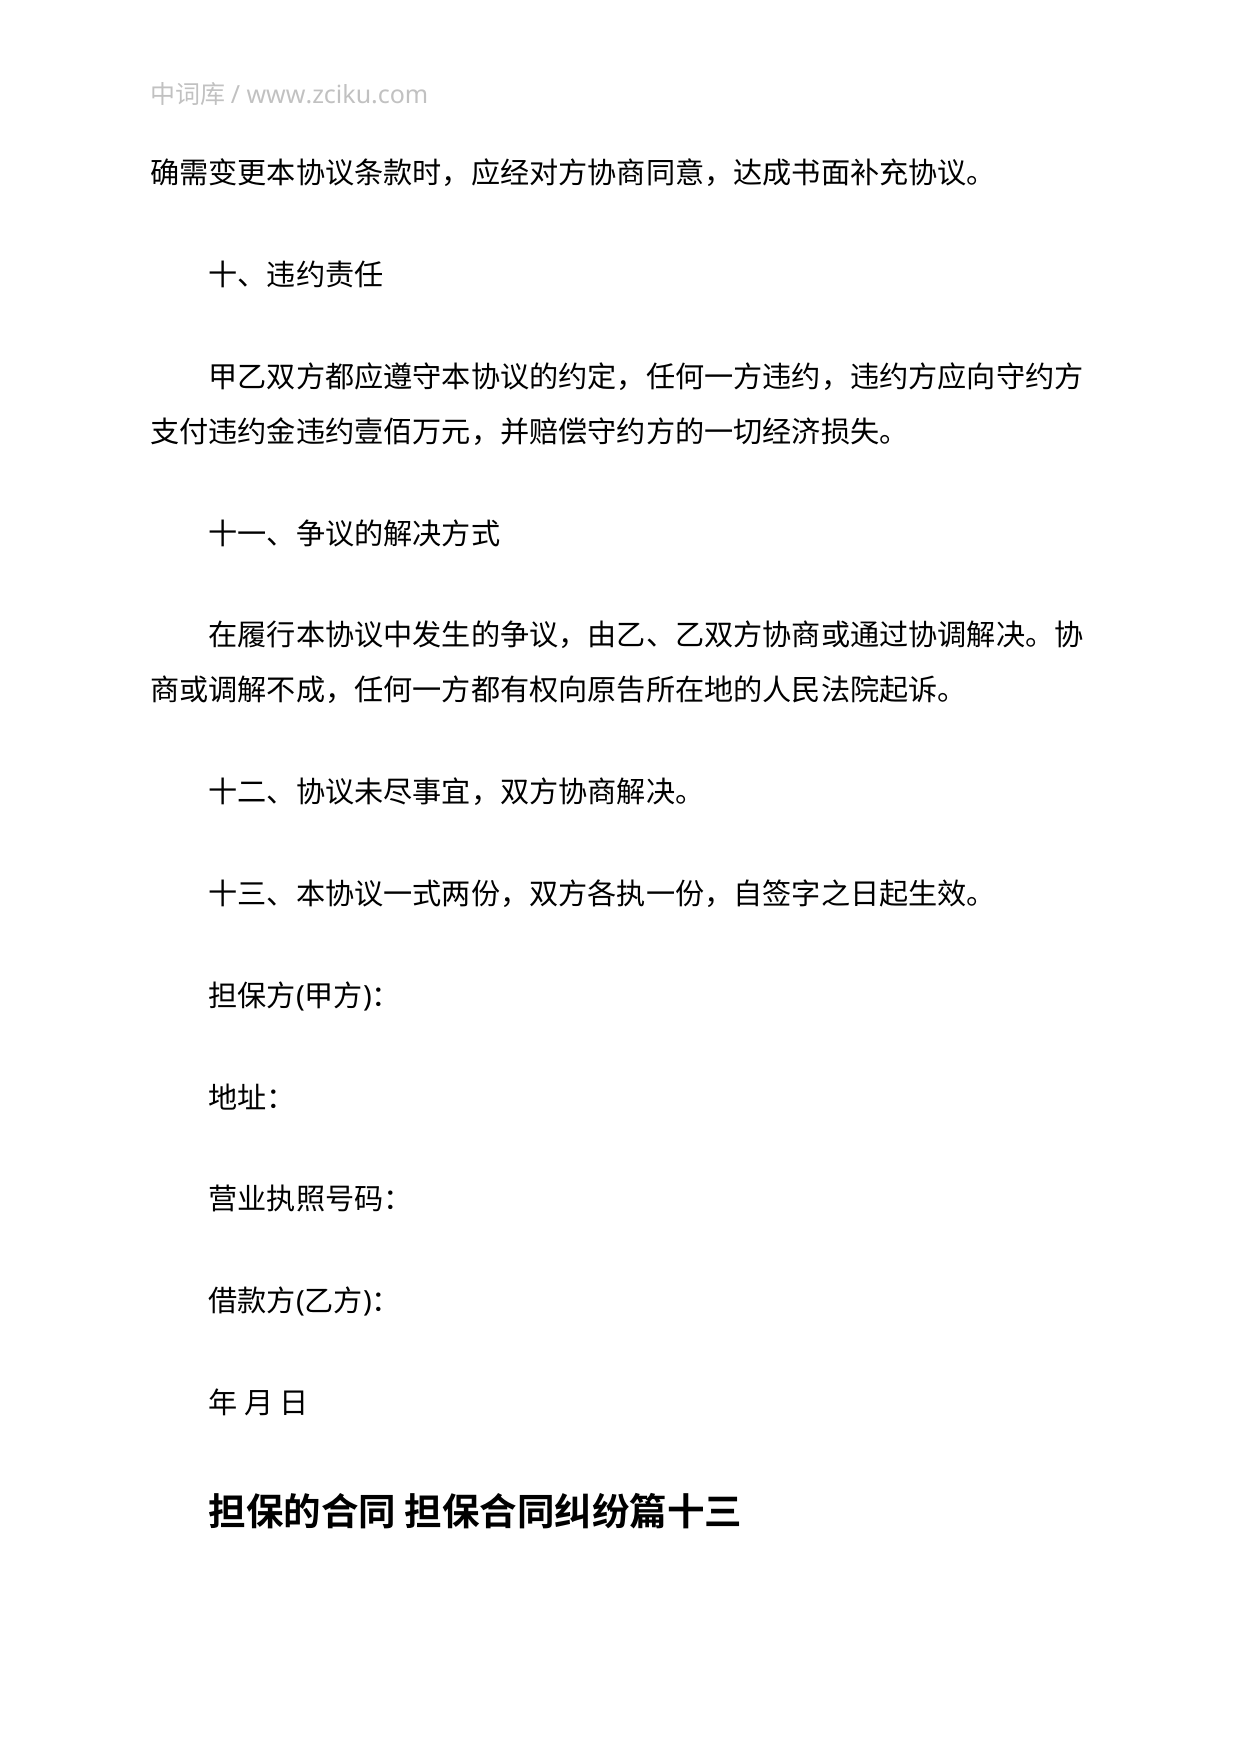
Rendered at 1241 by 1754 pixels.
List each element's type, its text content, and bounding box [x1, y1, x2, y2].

text 十一、争议的解决方式 [150, 510, 1090, 552]
text 地址： [150, 1074, 1090, 1116]
text 十三、本协议一式两份，双方各执一份，自签字之日起生效。 [150, 870, 1090, 913]
text 担保方(甲方)： [150, 972, 1090, 1014]
text 营业执照号码： [150, 1176, 1090, 1218]
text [150, 150, 1090, 192]
text 借款方(乙方)： [150, 1278, 1090, 1320]
text 担保的合同 担保合同纠纷篇十三 [150, 1481, 1090, 1536]
text 年 月 日 [150, 1380, 1090, 1422]
text 十二、协议未尽事宜，双方协商解决。 [150, 769, 1090, 811]
text 在履行本协议中发生的争议，由乙、乙双方协商或通过协调解决。协商或调解不成，任何一方都有权向原告所在地的人民法院起诉。 [150, 612, 1090, 709]
text 甲乙双方都应遵守本协议的约定，任何一方违约，违约方应向守约方支付违约金违约壹佰万元，并赔偿守约方的一切经济损失。 [150, 353, 1090, 451]
text 十、违约责任 [150, 252, 1090, 294]
